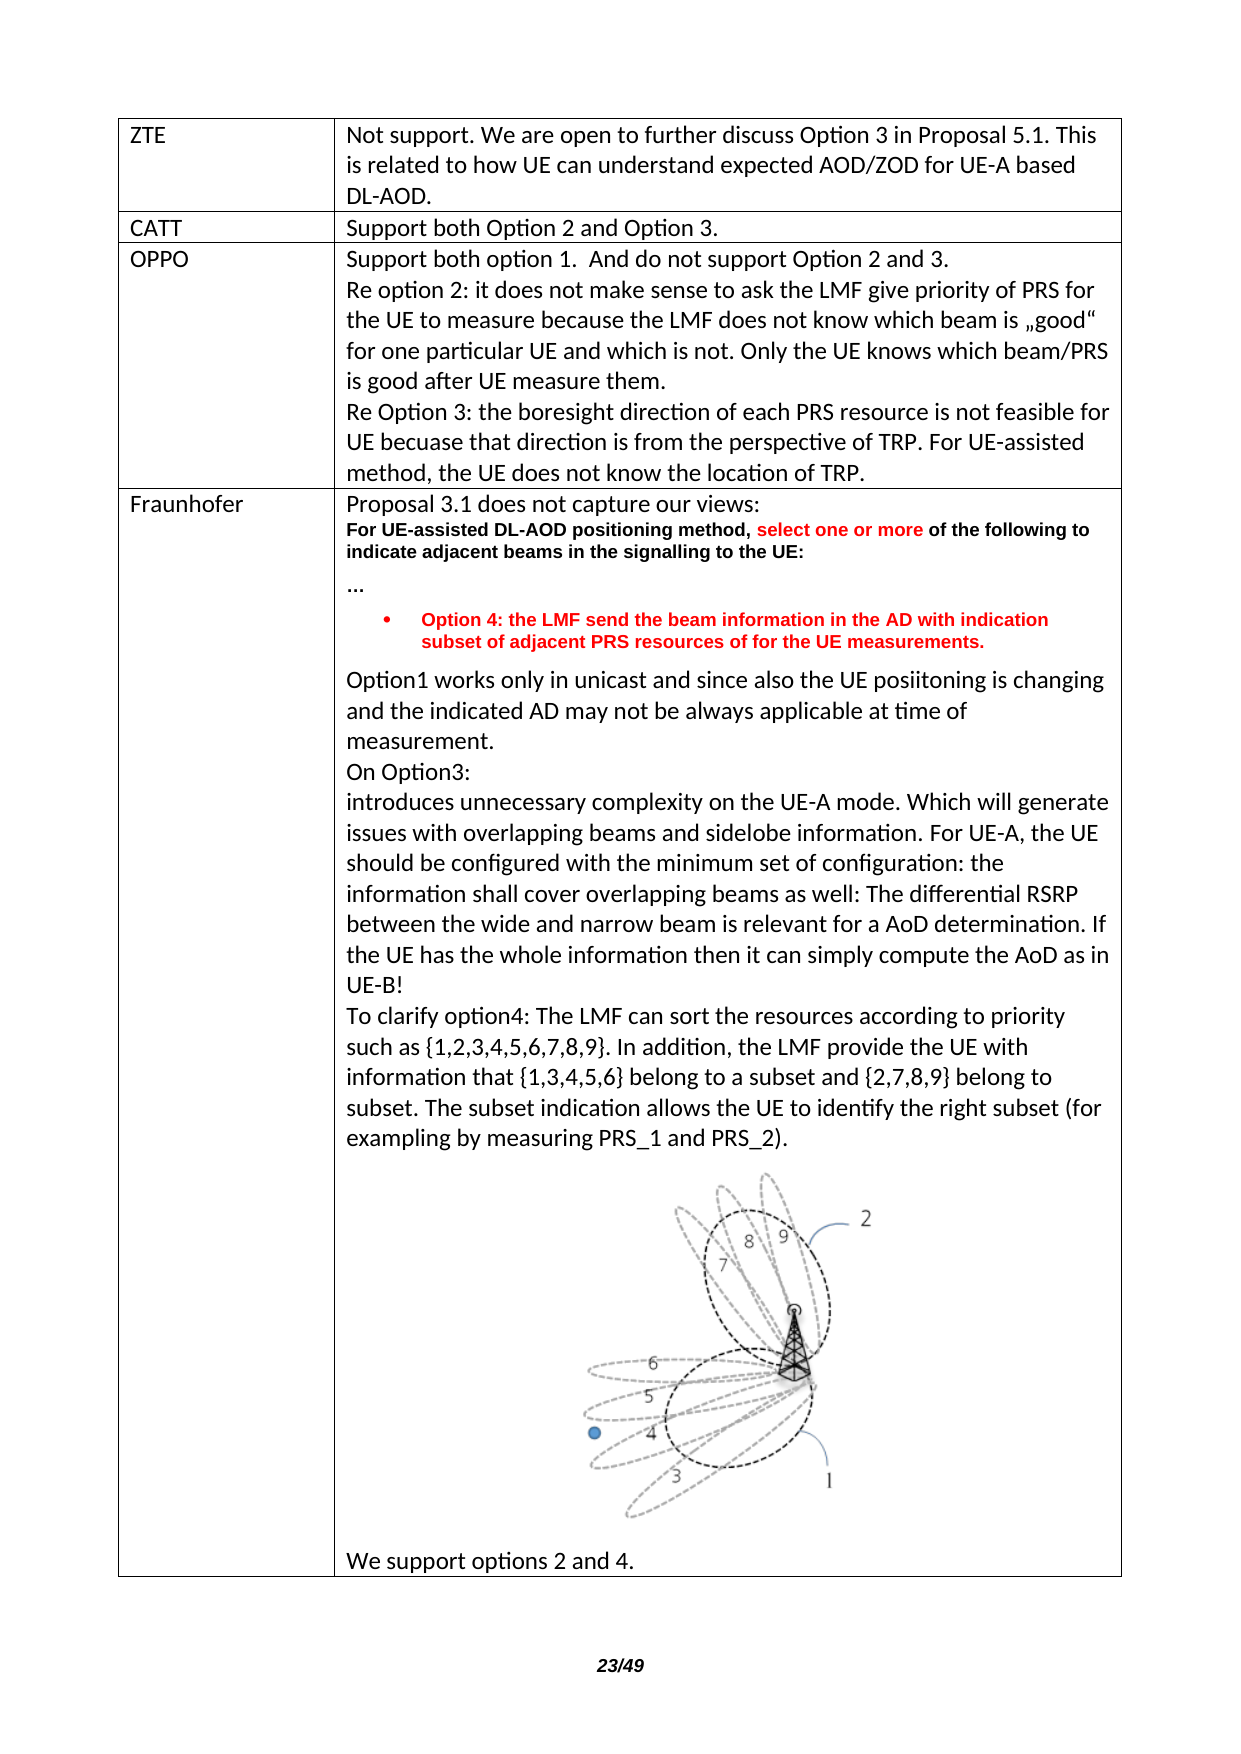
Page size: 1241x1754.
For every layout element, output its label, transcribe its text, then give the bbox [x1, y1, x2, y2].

table_cell CATT [119, 212, 334, 242]
picture [346, 1152, 1122, 1546]
table_cell ZTE [119, 119, 334, 211]
table_cell OPPO [119, 243, 334, 487]
table_cell Not support. We are open to further discuss Option 3 in Proposal 5.1. This is related to how UE can understand expected AOD/ZOD for UE-A based DL-AOD. [335, 119, 1121, 211]
table_cell Fraunhofer [119, 489, 334, 1576]
table_cell Support both Option 2 and Option 3. [335, 212, 1121, 242]
table_cell Support both option 1. And do not support Option 2 and 3. Re option 2: it does not make sense to ask the LMF give priority of PRS for the UE to measure because the LMF does not know which beam is „good“ for one particular UE and which is not. Only the UE knows which beam/PRS is good after UE measure them. Re Option 3: the boresight direction of each PRS resource is not feasible for UE becuase that direction is from the perspective of TRP. For UE-assisted method, the UE does not know the location of TRP. [335, 243, 1121, 487]
